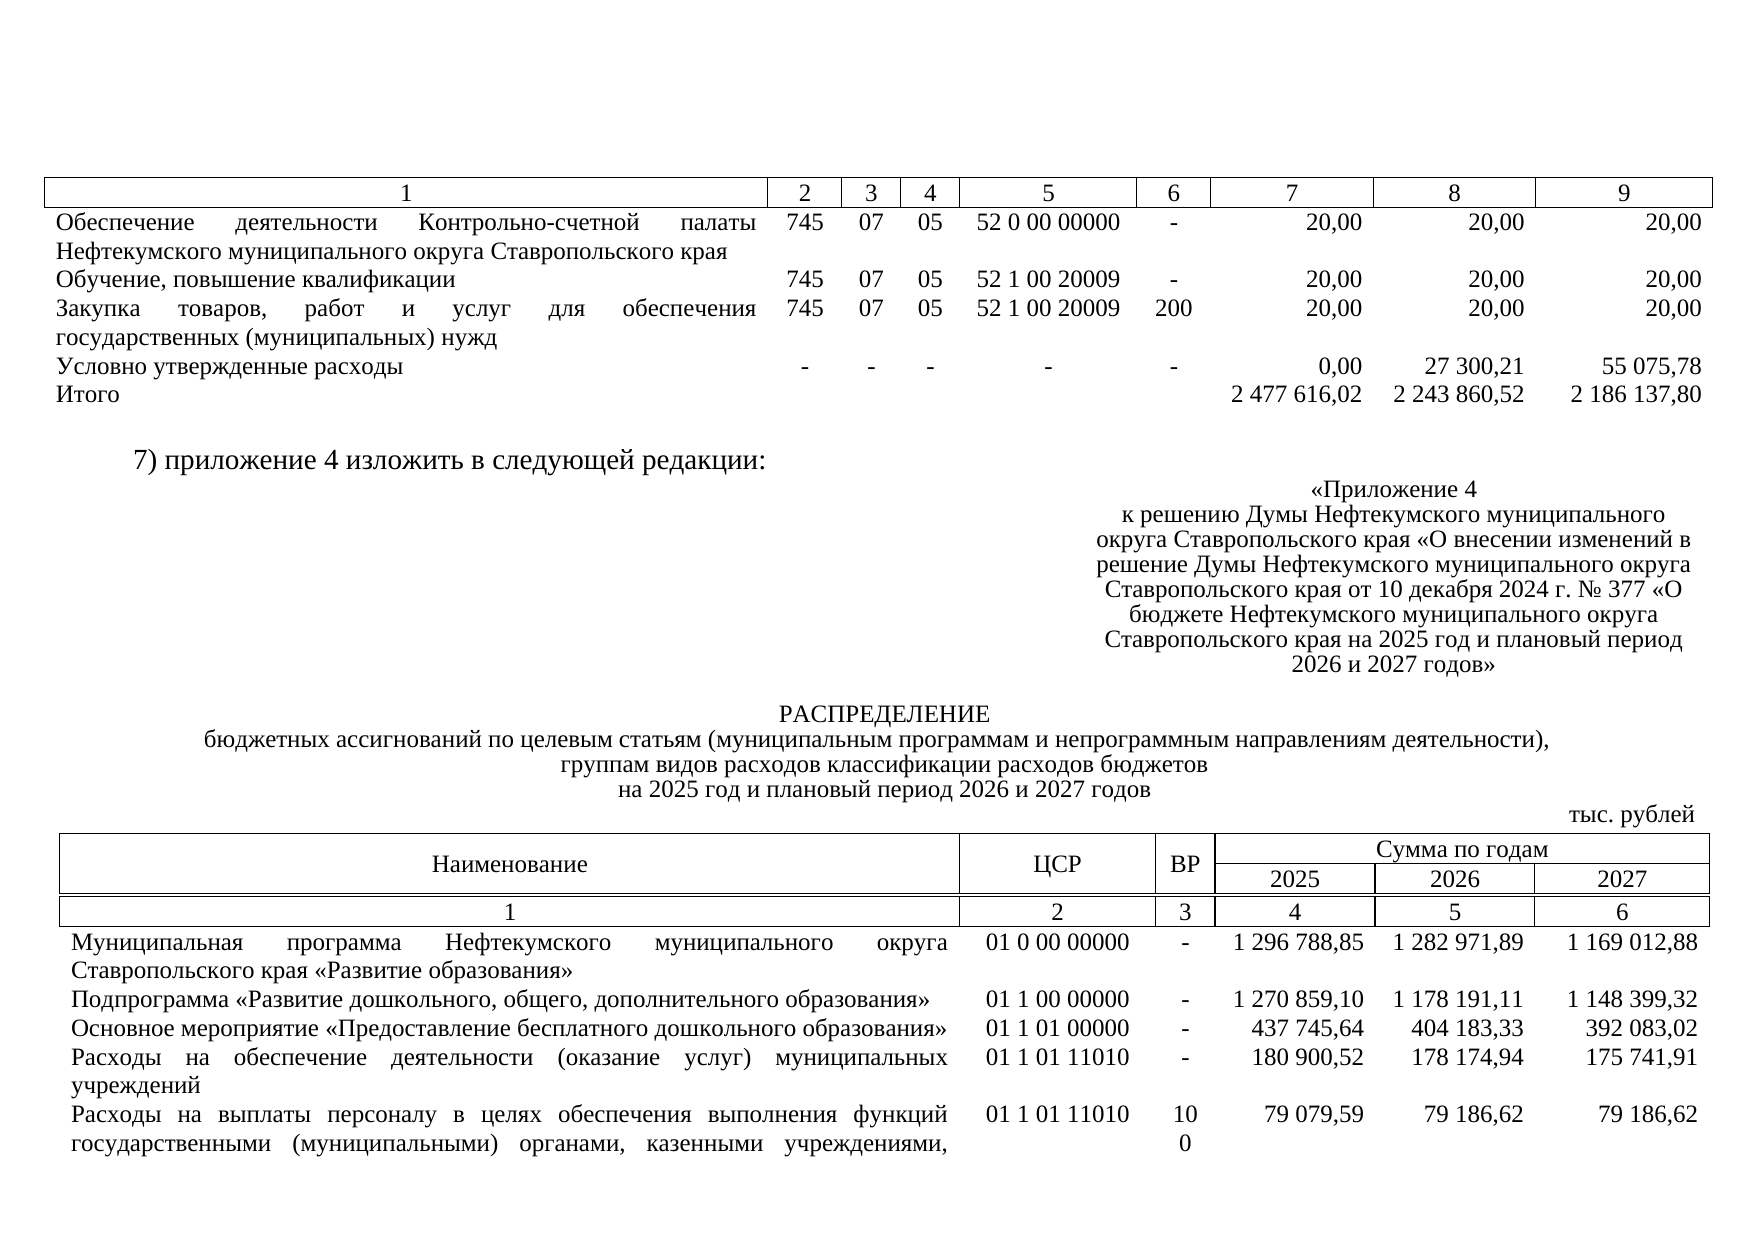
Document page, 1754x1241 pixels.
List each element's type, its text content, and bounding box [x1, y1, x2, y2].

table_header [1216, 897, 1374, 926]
table_header 9 [1536, 178, 1712, 207]
table_header 4 [901, 178, 959, 207]
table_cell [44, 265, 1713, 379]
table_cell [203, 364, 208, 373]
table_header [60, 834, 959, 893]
table_header 1 [45, 178, 767, 207]
text РАСПРЕДЕЛЕНИЕ бюджетных ассигнований по целевым статьям (муниципальным программам и непрограммным направлениям деятельности), [59, 703, 1695, 753]
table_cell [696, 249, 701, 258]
table_header 3 [842, 178, 900, 207]
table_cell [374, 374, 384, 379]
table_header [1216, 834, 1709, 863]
table_header 6 [1137, 178, 1210, 207]
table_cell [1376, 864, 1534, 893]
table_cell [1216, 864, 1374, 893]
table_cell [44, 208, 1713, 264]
table_header 5 [960, 178, 1136, 207]
table_header 7 [1211, 178, 1373, 207]
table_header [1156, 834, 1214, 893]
table_header 8 [1374, 178, 1535, 207]
text на 2025 год и плановый период 2026 и 2027 годов [59, 778, 1695, 803]
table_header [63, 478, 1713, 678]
table_header 2 [768, 178, 841, 207]
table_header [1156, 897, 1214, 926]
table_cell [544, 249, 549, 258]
text тыс. рублей [59, 803, 1695, 828]
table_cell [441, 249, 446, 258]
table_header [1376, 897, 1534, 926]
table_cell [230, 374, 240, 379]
text 7) приложение 4 изложить в следующей редакции: [59, 442, 1695, 475]
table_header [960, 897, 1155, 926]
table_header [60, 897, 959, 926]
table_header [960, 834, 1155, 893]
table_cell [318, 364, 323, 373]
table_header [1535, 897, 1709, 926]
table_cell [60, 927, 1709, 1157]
text группам видов расходов классификации расходов бюджетов [59, 753, 1695, 778]
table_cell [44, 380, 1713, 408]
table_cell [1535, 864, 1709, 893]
